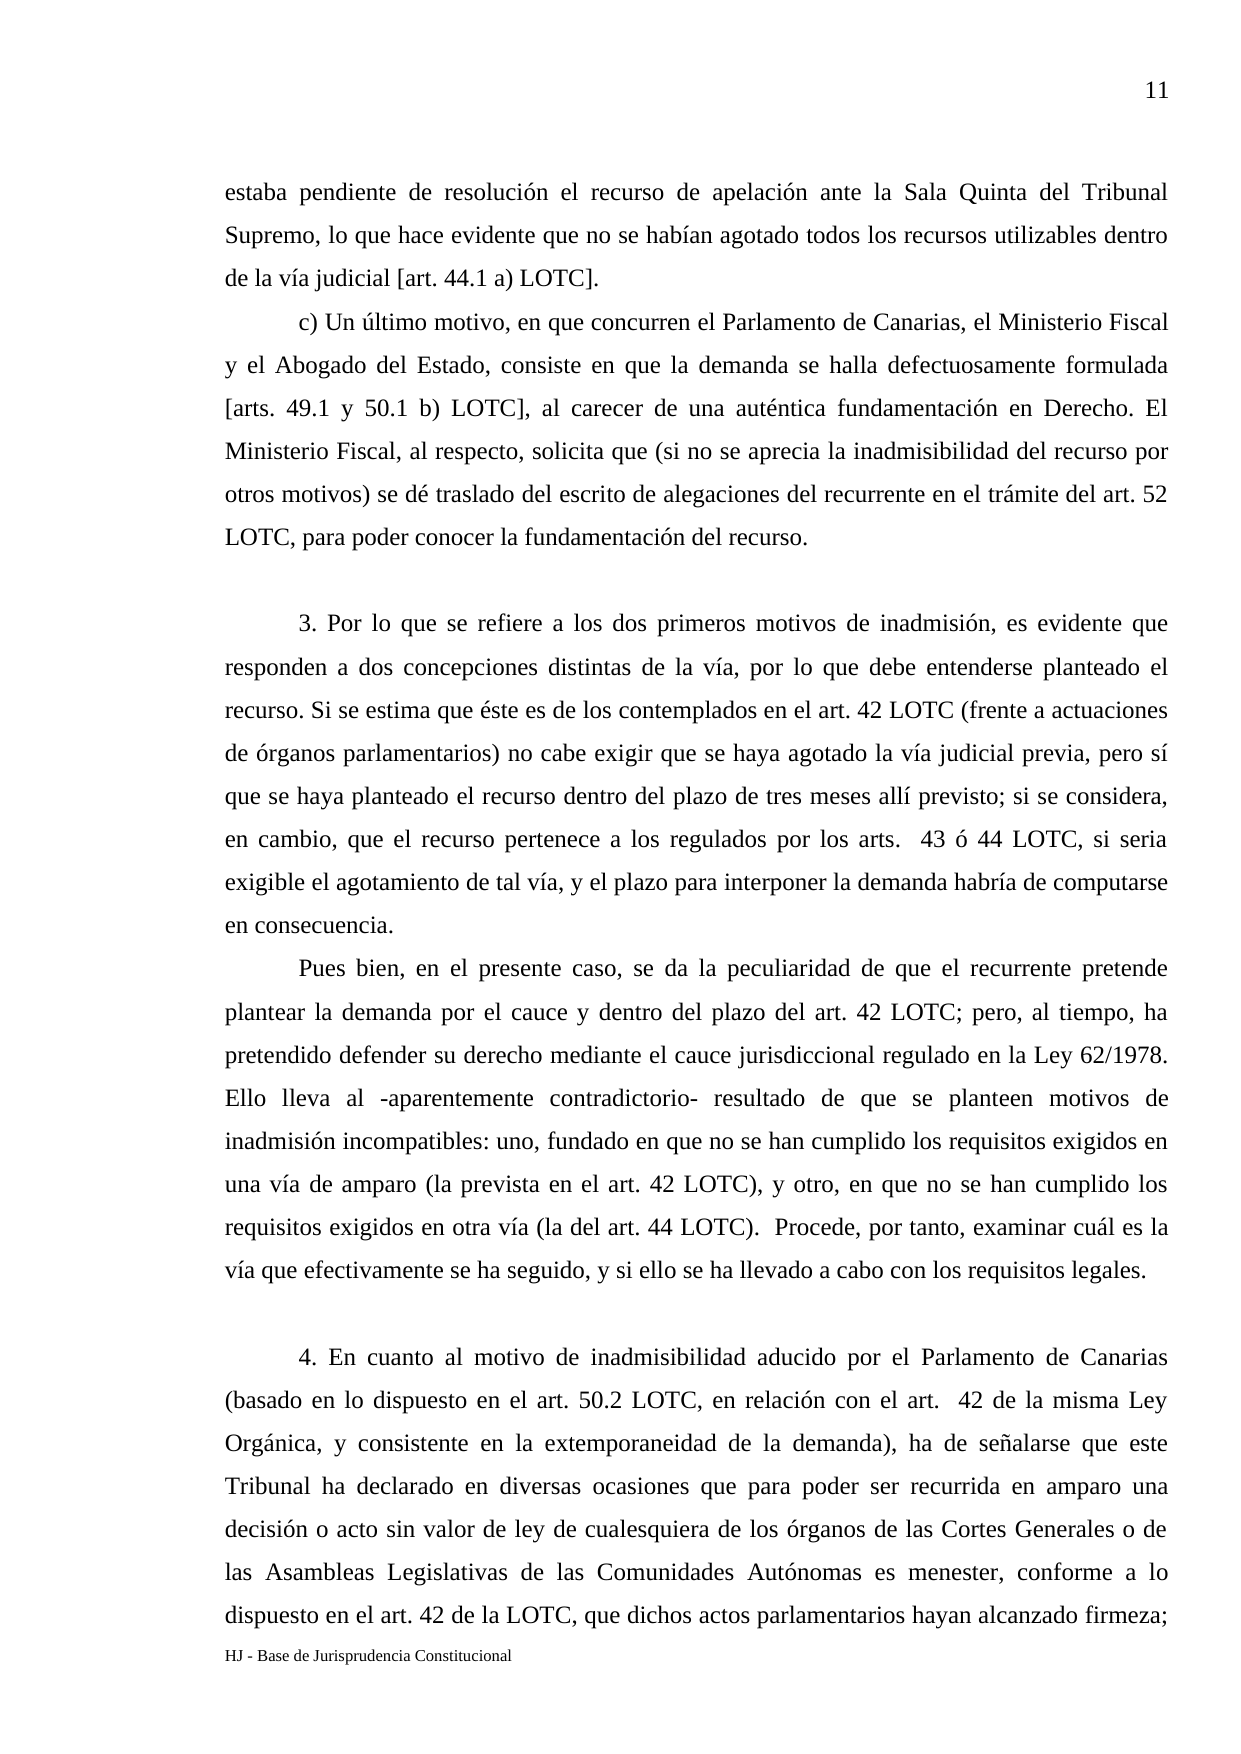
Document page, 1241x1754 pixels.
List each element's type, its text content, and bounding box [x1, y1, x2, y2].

text c) Un último motivo, en que concurren el Parlamento de Canarias, el Ministerio Fiscal y el Abogado del Estado, consiste en que la demanda se halla defectuosamente formulada [arts. 49.1 y 50.1 b) LOTC], al carecer de una auténtica fundamentación en Derecho. El Ministerio Fiscal, al respecto, solicita que (si no se aprecia la inadmisibilidad del recurso por otros motivos) se dé traslado del escrito de alegaciones del recurrente en el trámite del art. 52 LOTC, para poder conocer la fundamentación del recurso. [224, 307, 1169, 551]
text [224, 177, 1169, 292]
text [224, 1342, 1169, 1629]
text 3. Por lo que se refiere a los dos primeros motivos de inadmisión, es evidente que responden a dos concepciones distintas de la vía, por lo que debe entenderse planteado el recurso. Si se estima que éste es de los contemplados en el art. 42 LOTC (frente a actuaciones de órganos parlamentarios) no cabe exigir que se haya agotado la vía judicial previa, pero sí que se haya planteado el recurso dentro del plazo de tres meses allí previsto; si se considera, en cambio, que el recurso pertenece a los regulados por los arts. 43 ó 44 LOTC, si seria exigible el agotamiento de tal vía, y el plazo para interponer la demanda habría de computarse en consecuencia. [224, 608, 1169, 939]
text Pues bien, en el presente caso, se da la peculiaridad de que el recurrente pretende plantear la demanda por el cauce y dentro del plazo del art. 42 LOTC; pero, al tiempo, ha pretendido defender su derecho mediante el cauce jurisdiccional regulado en la Ley 62/1978. Ello lleva al -aparentemente contradictorio- resultado de que se planteen motivos de inadmisión incompatibles: uno, fundado en que no se han cumplido los requisitos exigidos en una vía de amparo (la prevista en el art. 42 LOTC), y otro, en que no se han cumplido los requisitos exigidos en otra vía (la del art. 44 LOTC). Procede, por tanto, examinar cuál es la vía que efectivamente se ha seguido, y si ello se ha llevado a cabo con los requisitos legales. [224, 953, 1169, 1284]
